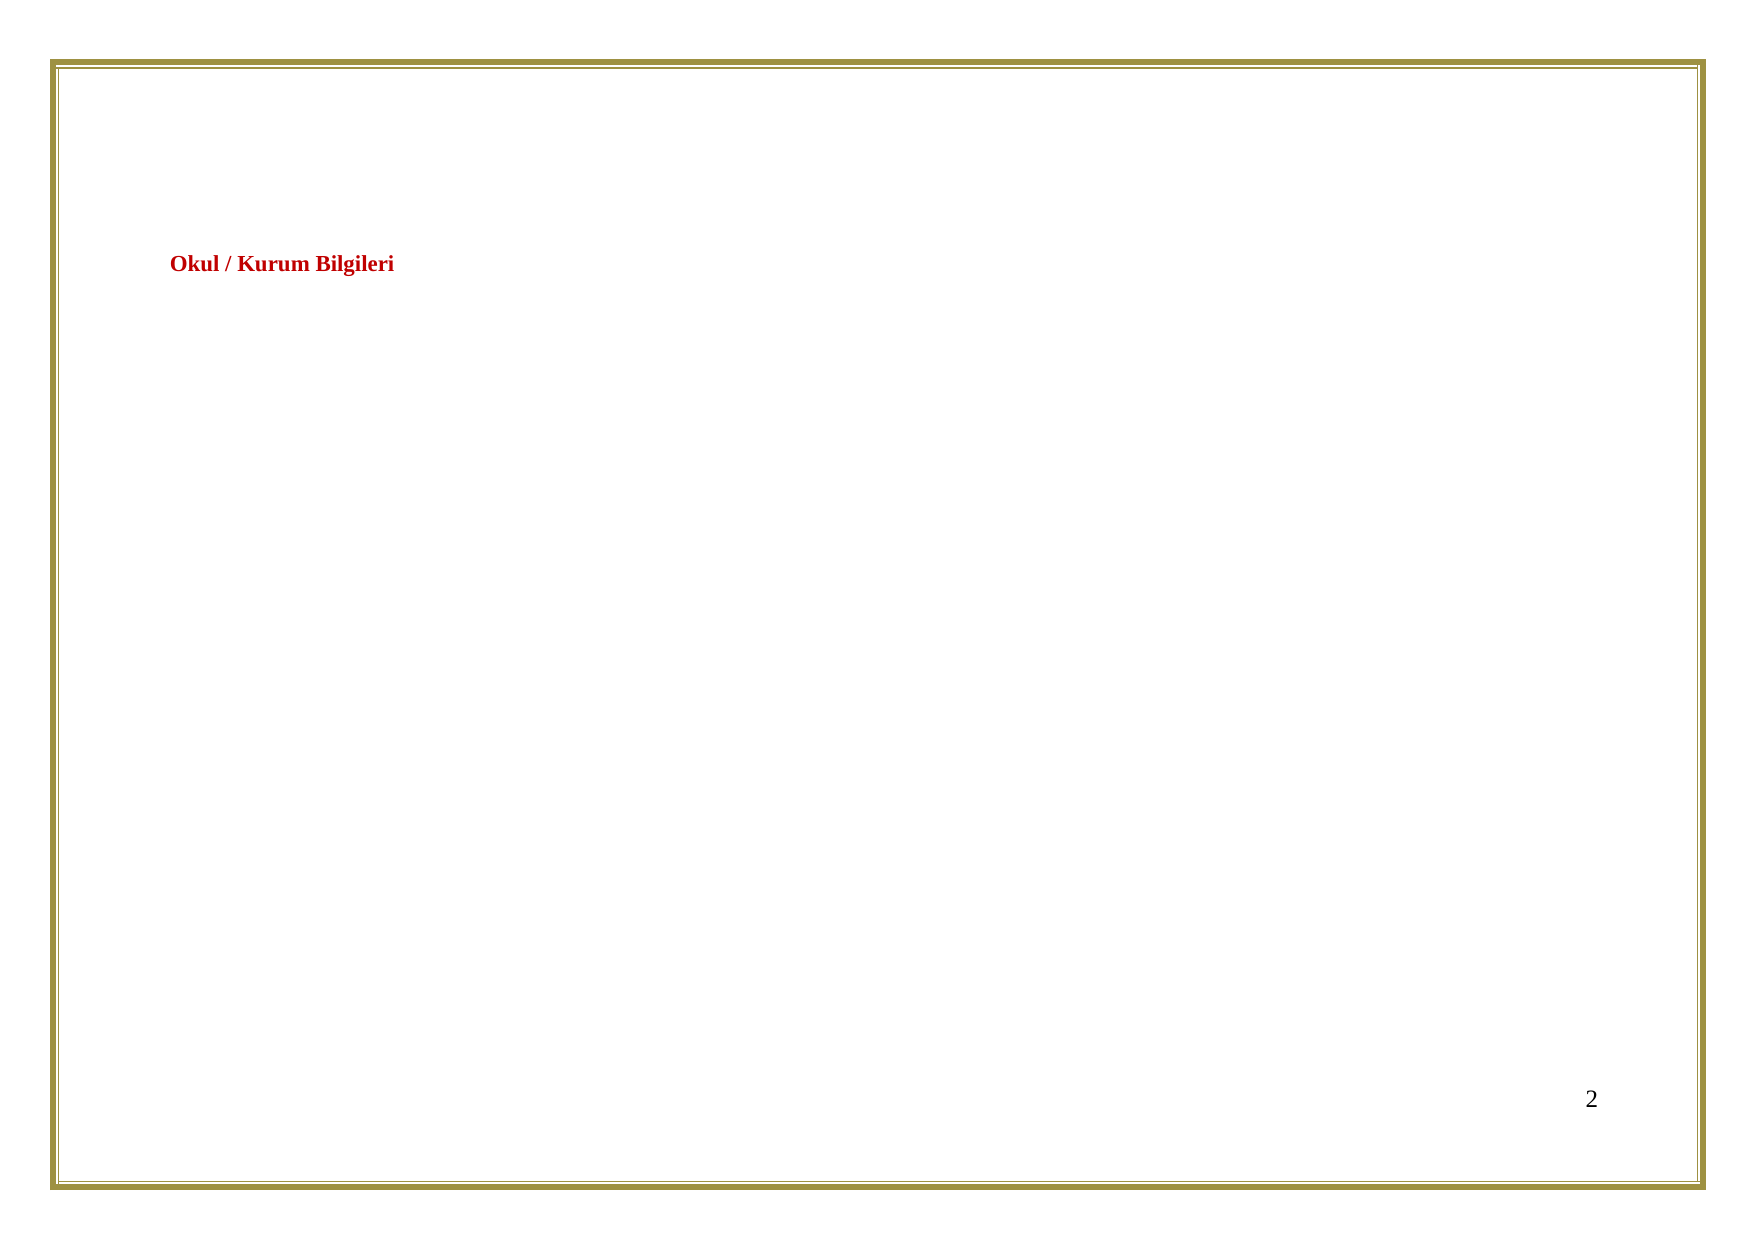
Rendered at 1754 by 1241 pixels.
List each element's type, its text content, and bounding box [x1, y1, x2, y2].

subtitle Okul / Kurum Bilgileri [110, 250, 1697, 277]
